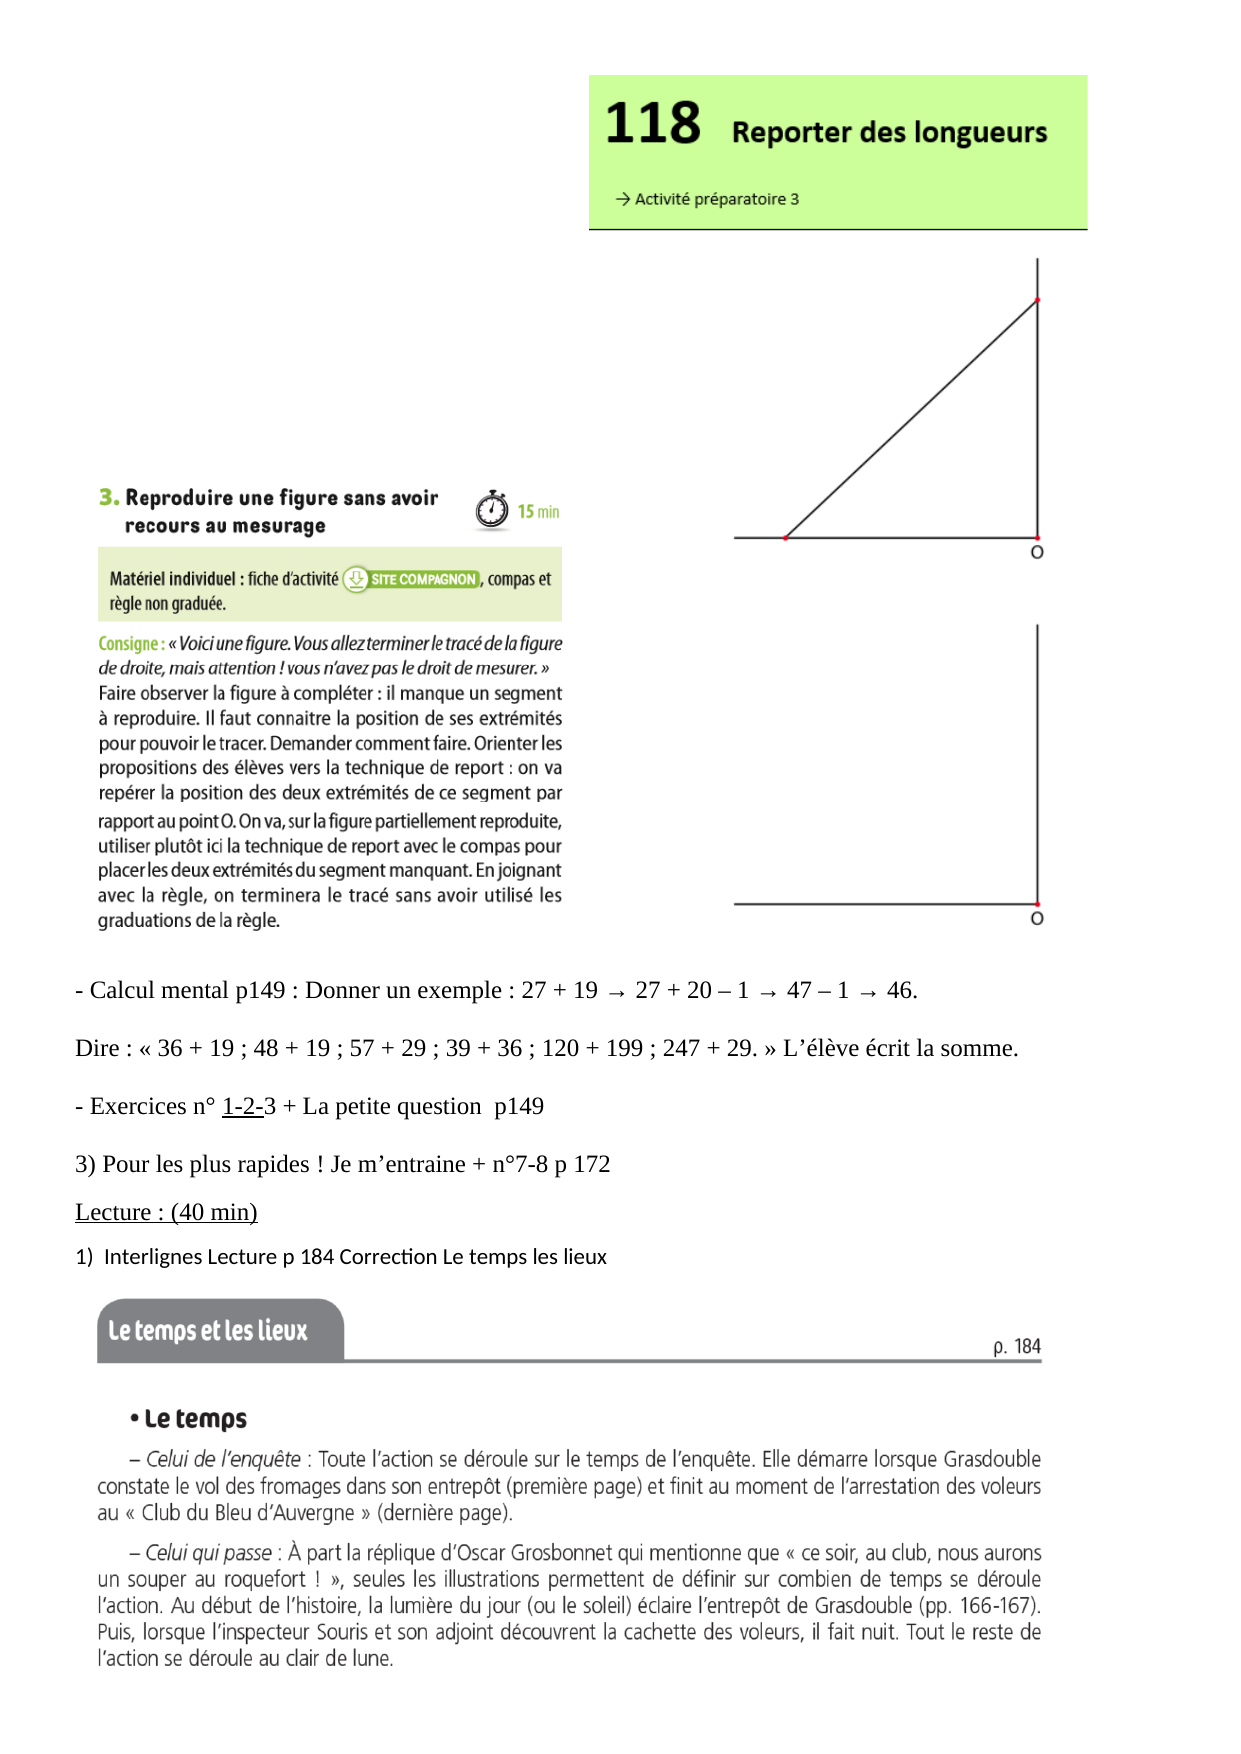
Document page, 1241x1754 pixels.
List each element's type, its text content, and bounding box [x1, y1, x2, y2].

text Dire : « 36 + 19 ; 48 + 19 ; 57 + 29 ; 39 + 36 ; 120 + 199 ; 247 + 29. » L’élève écrit la somme. [75, 1033, 1165, 1062]
text 1) Interlignes Lecture p 184 Correction Le temps les lieux [75, 1242, 1165, 1270]
picture [75, 1289, 1059, 1676]
text - Calcul mental p149 : Donner un exemple : 27 + 19 → 27 + 20 – 1 → 47 – 1 → 46. [75, 975, 1165, 1004]
text Lecture : (40 min) [75, 1197, 1165, 1226]
text 3) Pour les plus rapides ! Je m’entraine + n°7-8 p 172 [75, 1149, 1165, 1178]
picture [75, 478, 583, 947]
picture [589, 75, 1088, 947]
text - Exercices n° 1-2-3 + La petite question p149 [75, 1091, 1165, 1120]
